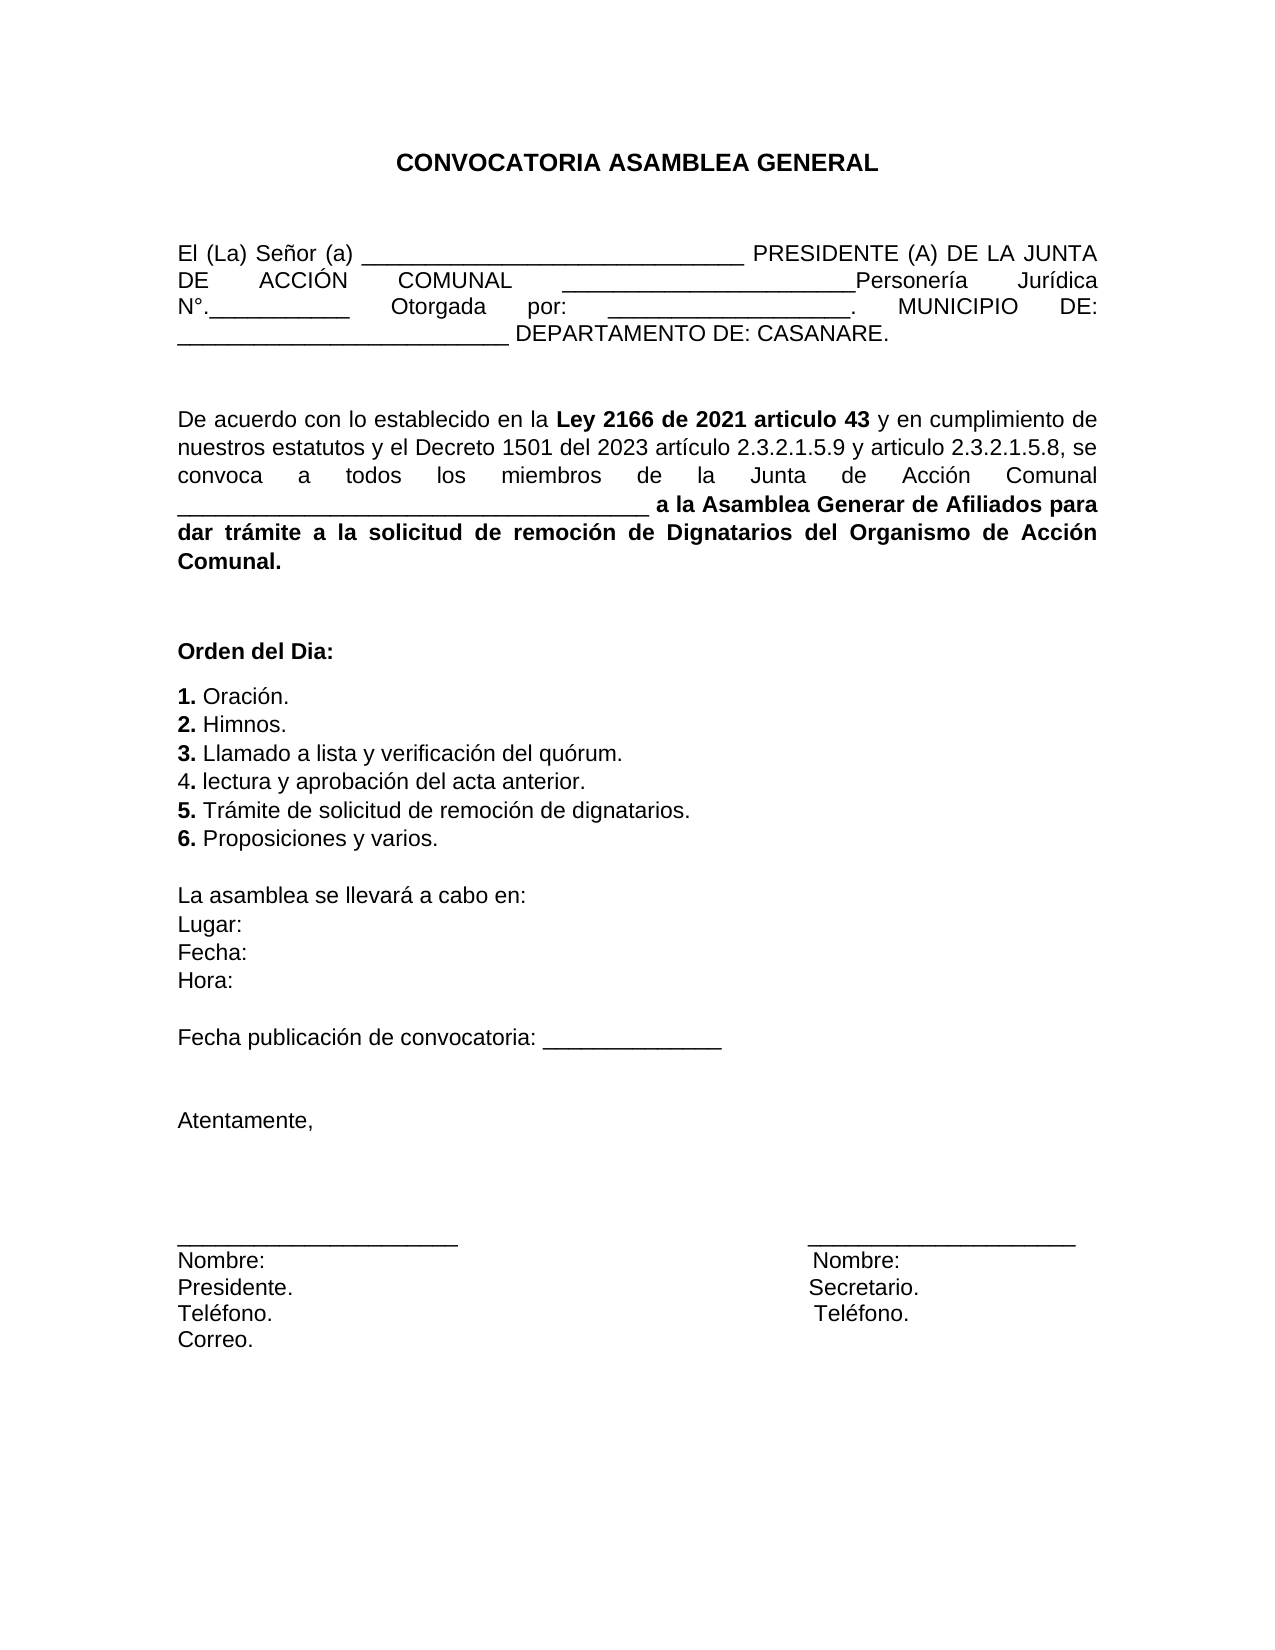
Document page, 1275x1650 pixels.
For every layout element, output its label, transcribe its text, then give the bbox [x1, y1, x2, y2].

text La asamblea se llevará a cabo en: [177, 882, 1098, 908]
text Teléfono. Teléfono. [177, 1300, 1098, 1326]
text Lugar: [177, 911, 1098, 937]
text Correo. [177, 1326, 1098, 1353]
text 4. lectura y aprobación del acta anterior. [177, 768, 1098, 795]
text Fecha: [177, 939, 1098, 965]
text 6. Proposiciones y varios. [177, 825, 1098, 852]
text Presidente. Secretario. [177, 1273, 1098, 1300]
text Fecha publicación de convocatoria: ______________ [177, 1024, 1098, 1051]
text Orden del Dia: [177, 638, 1098, 664]
text Hora: [177, 967, 1098, 994]
text ______________________ _____________________ Nombre: Nombre: [177, 1221, 1098, 1273]
text 2. Himnos. [177, 711, 1098, 738]
text Atentamente, [177, 1107, 1098, 1133]
text CONVOCATORIA ASAMBLEA GENERAL [177, 148, 1098, 176]
text 5. Trámite de solicitud de remoción de dignatarios. [177, 797, 1098, 823]
text De acuerdo con lo establecido en la Ley 2166 de 2021 articulo 43 y en cumplimiento de nuestros estatutos y el Decreto 1501 del 2023 artículo 2.3.2.1.5.9 y articulo 2.3.2.1.5.8, se convoca a todos los miembros de la Junta de Acción Comunal _____________________________________ a la Asamblea Generar de Afiliados para dar trámite a la solicitud de remoción de Dignatarios del Organismo de Acción Comunal. [177, 406, 1098, 574]
text El (La) Señor (a) ______________________________ PRESIDENTE (A) DE LA JUNTA DE ACCIÓN COMUNAL _______________________Personería Jurídica N°.___________ Otorgada por: ___________________. MUNICIPIO DE: __________________________ DEPARTAMENTO DE: CASANARE. [177, 240, 1098, 346]
text 3. Llamado a lista y verificación del quórum. [177, 740, 1098, 766]
text 1. Oración. [177, 683, 1098, 709]
